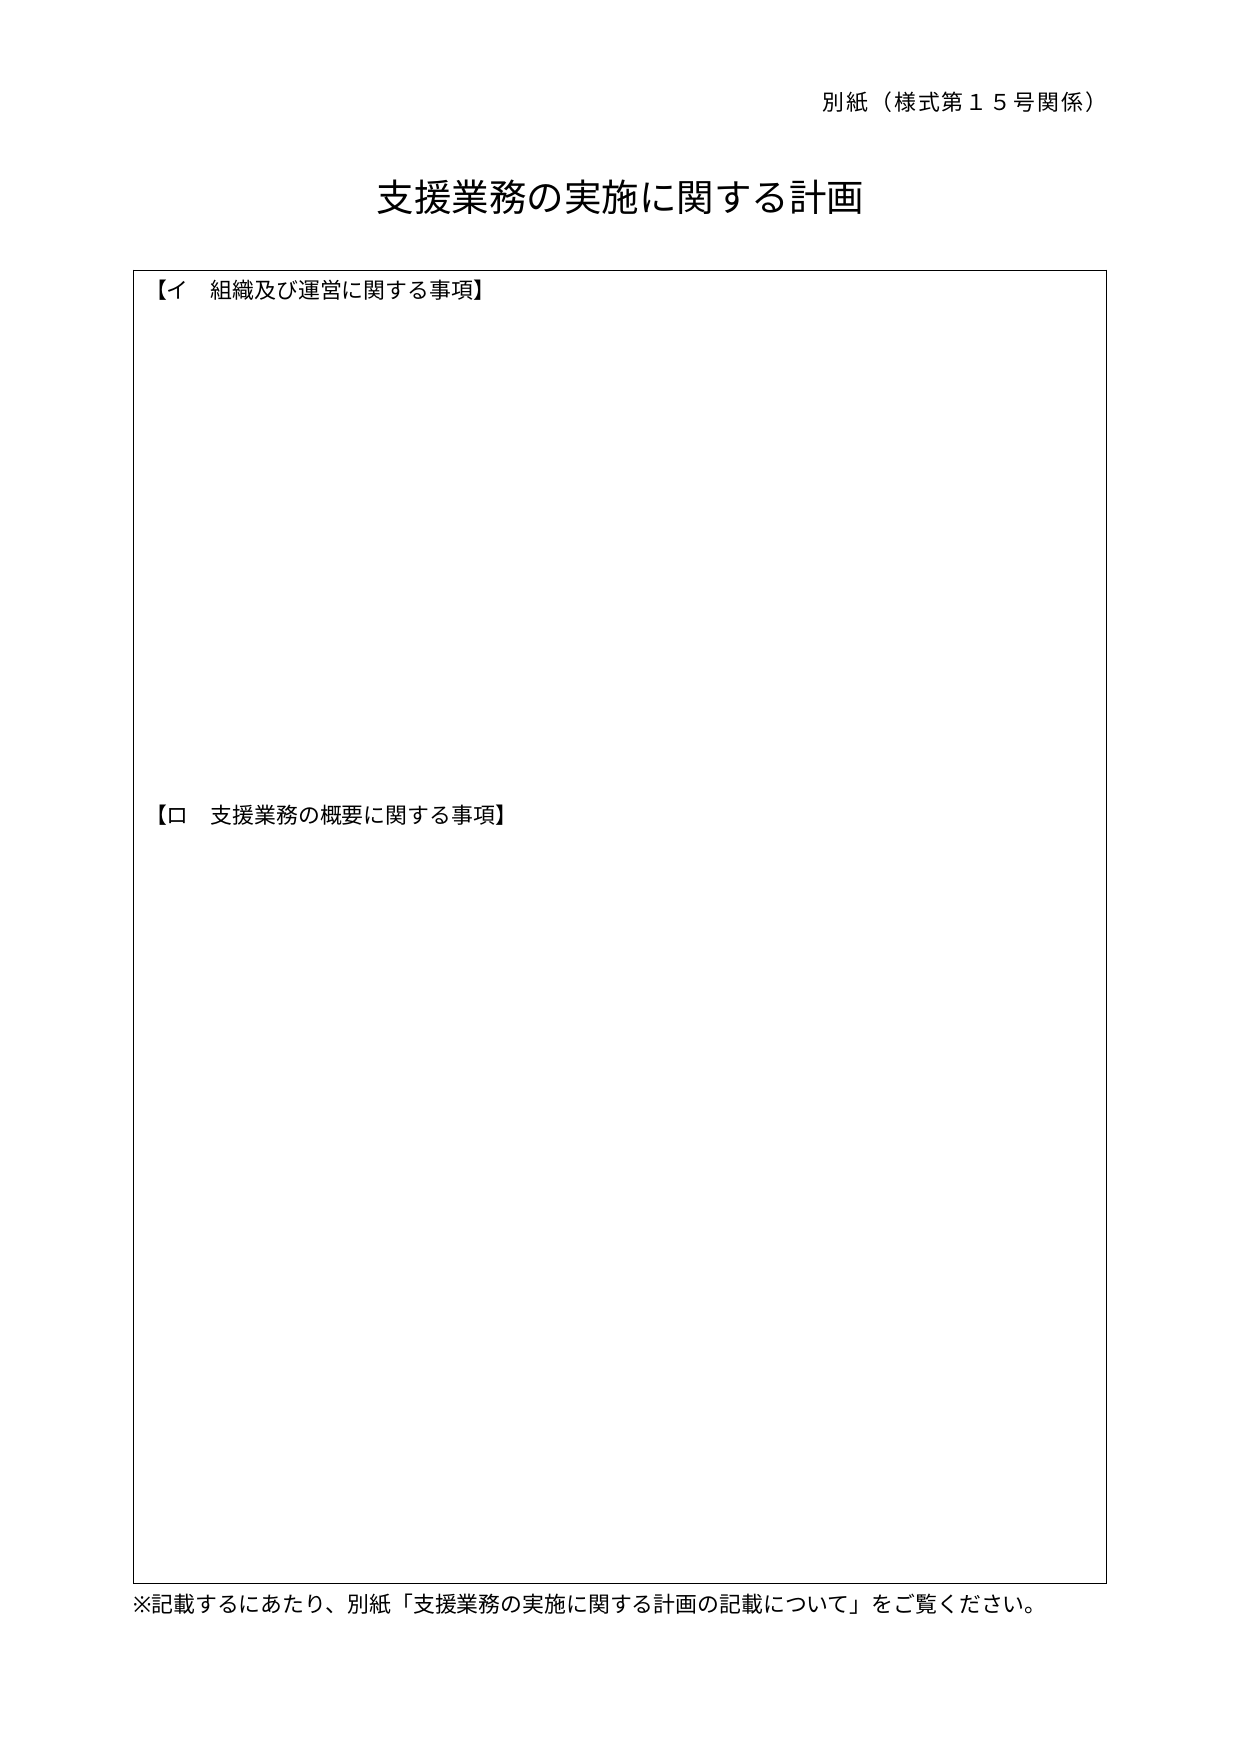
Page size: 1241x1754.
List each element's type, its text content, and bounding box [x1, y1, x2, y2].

text 別紙（様式第１５号関係） [133, 82, 1107, 119]
text ※記載するにあたり、別紙「支援業務の実施に関する計画の記載について」をご覧ください。 [133, 1584, 1107, 1622]
text 支援業務の実施に関する計画 [133, 157, 1107, 232]
table_header 【イ 組織及び運営に関する事項】 【ロ 支援業務の概要に関する事項】 [134, 271, 1106, 1583]
